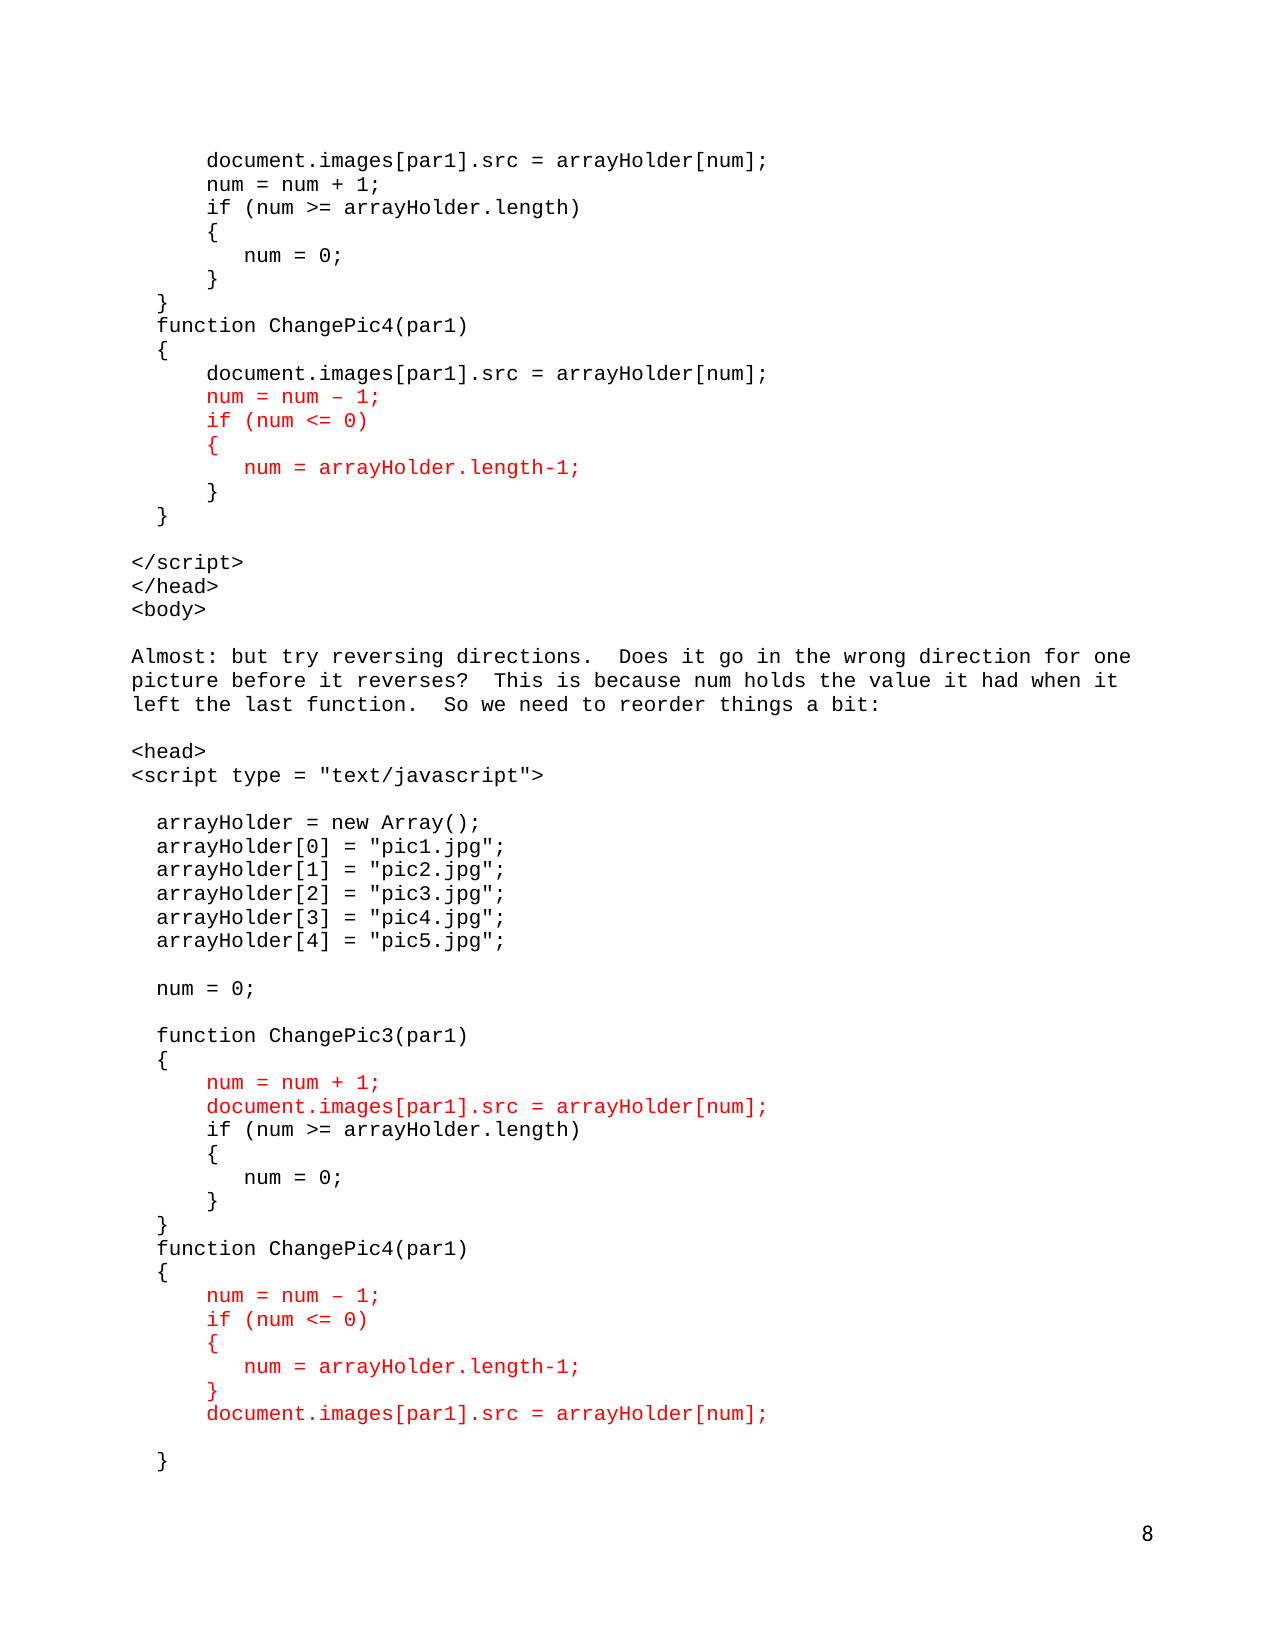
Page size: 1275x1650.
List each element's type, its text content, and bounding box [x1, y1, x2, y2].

text } [131, 292, 1153, 316]
text num = 0; [131, 244, 1153, 268]
text function ChangePic4(par1) [131, 316, 1153, 339]
text if (num >= arrayHolder.length) [131, 1119, 1153, 1143]
text Almost: but try reversing directions. Does it go in the wrong direction for one picture before it reverses? This is because num holds the value it had when it left the last function. So we need to reorder things a bit: [131, 647, 1153, 717]
text { [131, 221, 1153, 244]
text } [131, 505, 1153, 528]
text { [131, 1143, 1153, 1167]
text </script> [131, 552, 1153, 576]
text arrayHolder[1] = "pic2.jpg"; [131, 859, 1153, 883]
text function ChangePic3(par1) [131, 1025, 1153, 1048]
text { [131, 434, 1153, 457]
text arrayHolder[3] = "pic4.jpg"; [131, 907, 1153, 930]
text document.images[par1].src = arrayHolder[num]; [131, 363, 1153, 386]
text } [131, 1190, 1153, 1214]
text <body> [131, 599, 1153, 623]
text } [131, 268, 1153, 292]
text } [131, 1451, 1153, 1474]
text num = 0; [131, 978, 1153, 1001]
text } [131, 481, 1153, 505]
text arrayHolder = new Array(); [131, 812, 1153, 836]
text arrayHolder[4] = "pic5.jpg"; [131, 930, 1153, 954]
text if (num <= 0) [131, 1309, 1153, 1332]
text num = num + 1; [131, 174, 1153, 197]
text function ChangePic4(par1) [131, 1238, 1153, 1261]
text { [131, 1048, 1153, 1072]
text num = num – 1; [131, 386, 1153, 410]
text { [131, 1261, 1153, 1285]
text document.images[par1].src = arrayHolder[num]; [131, 1403, 1153, 1427]
text <script type = "text/javascript"> [131, 765, 1153, 788]
text <head> [131, 741, 1153, 765]
text } [131, 1379, 1153, 1403]
text { [131, 339, 1153, 363]
text arrayHolder[2] = "pic3.jpg"; [131, 883, 1153, 907]
text document.images[par1].src = arrayHolder[num]; [131, 1096, 1153, 1119]
text num = num – 1; [131, 1285, 1153, 1309]
text num = num + 1; [131, 1072, 1153, 1096]
text if (num <= 0) [131, 410, 1153, 434]
text </head> [131, 576, 1153, 599]
text document.images[par1].src = arrayHolder[num]; [131, 150, 1153, 174]
text arrayHolder[0] = "pic1.jpg"; [131, 836, 1153, 859]
text num = arrayHolder.length-1; [131, 457, 1153, 481]
text { [131, 1332, 1153, 1356]
text num = arrayHolder.length-1; [131, 1356, 1153, 1379]
text if (num >= arrayHolder.length) [131, 197, 1153, 221]
text } [131, 1214, 1153, 1238]
text num = 0; [131, 1167, 1153, 1190]
